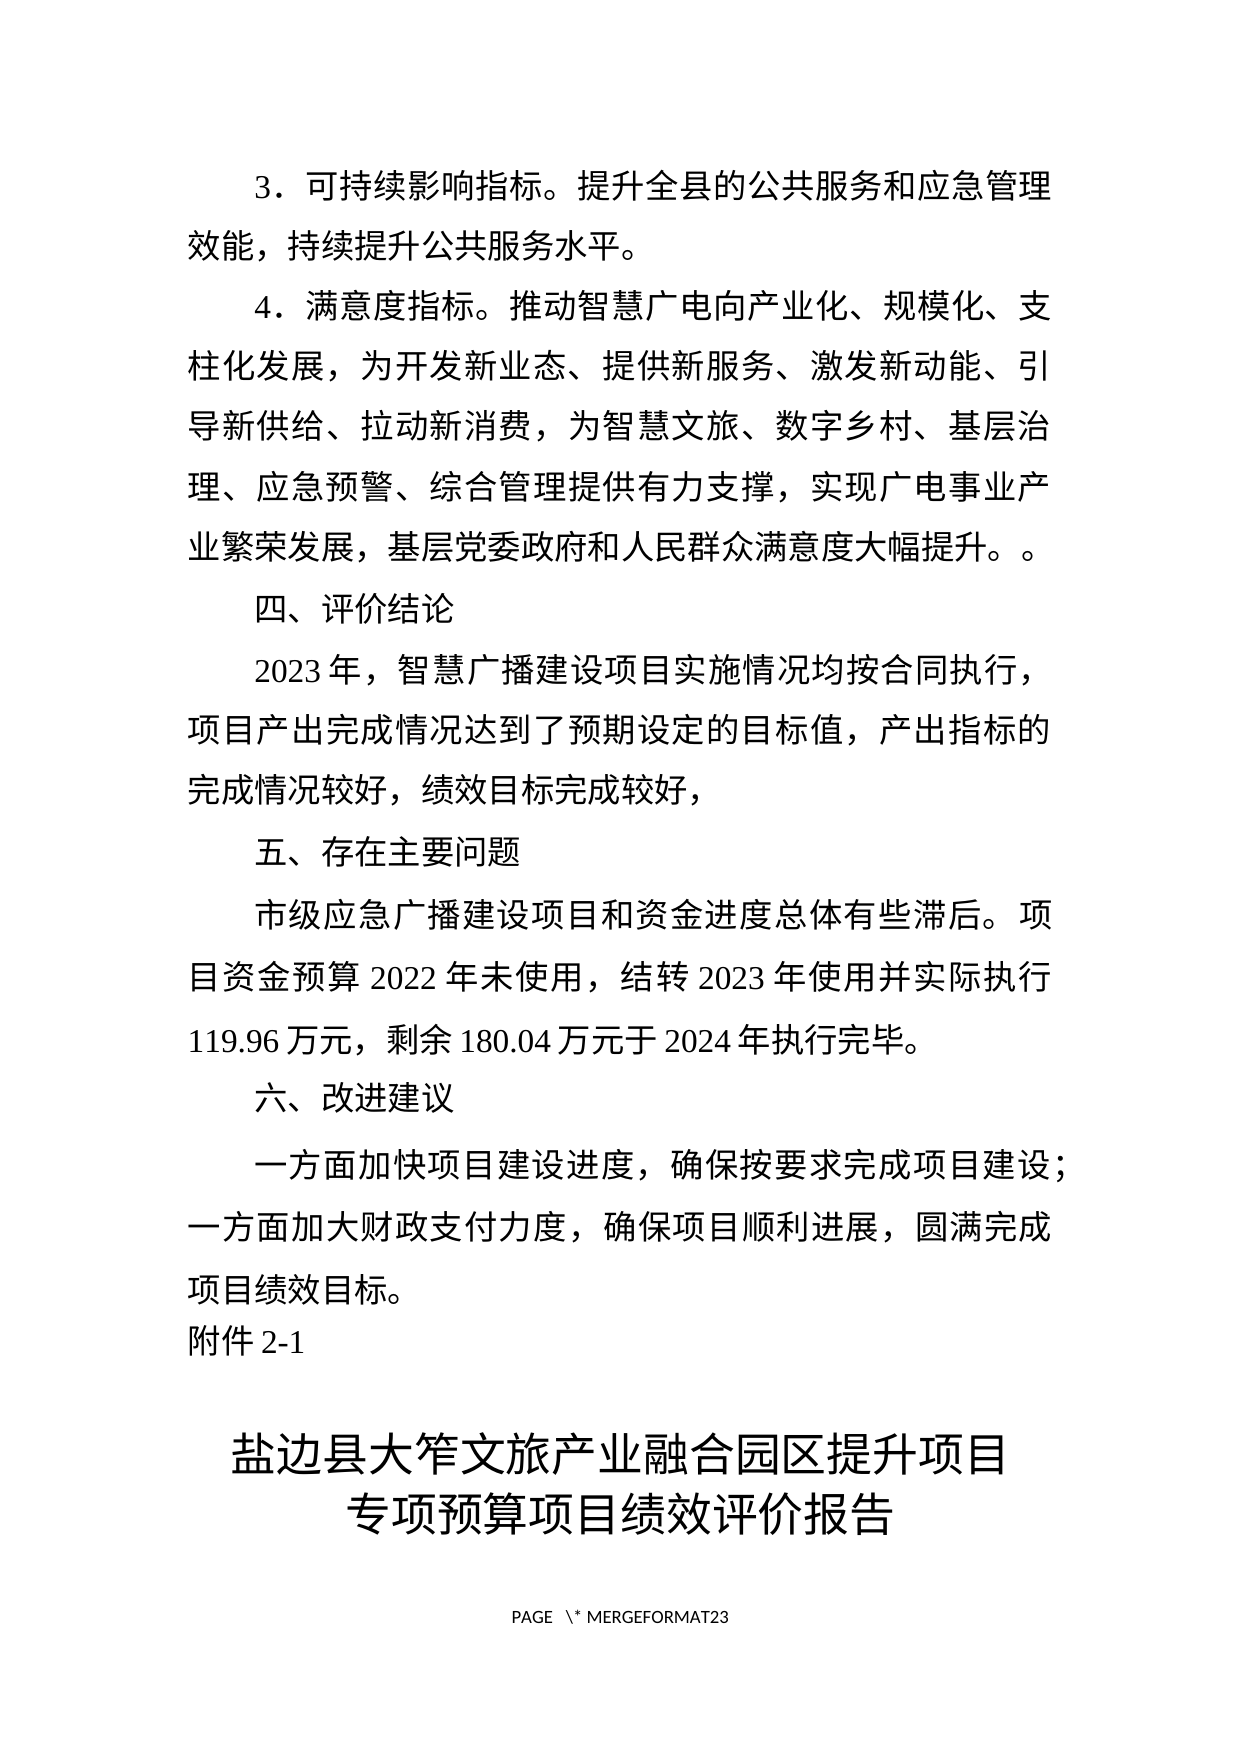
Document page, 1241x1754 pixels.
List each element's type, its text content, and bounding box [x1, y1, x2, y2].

text 六、改进建议 [187, 1064, 1053, 1127]
text 4．满意度指标。推动智慧广电向产业化、规模化、支柱化发展，为开发新业态、提供新服务、激发新动能、引导新供给、拉动新消费，为智慧文旅、数字乡村、基层治理、应急预警、综合管理提供有力支撑，实现广电事业产业繁荣发展，基层党委政府和人民群众满意度大幅提升。。 [187, 270, 1053, 571]
text 四、评价结论 [187, 571, 1053, 634]
text 3．可持续影响指标。提升全县的公共服务和应急管理效能，持续提升公共服务水平。 [187, 150, 1053, 270]
text 专项预算项目绩效评价报告 [187, 1483, 1053, 1543]
text 盐边县大笮文旅产业融合园区提升项目 [187, 1423, 1053, 1483]
text 五、存在主要问题 [187, 814, 1053, 877]
text 一方面加快项目建设进度，确保按要求完成项目建设；一方面加大财政支付力度，确保项目顺利进展，圆满完成项目绩效目标。 [187, 1127, 1053, 1314]
text 2023年，智慧广播建设项目实施情况均按合同执行，项目产出完成情况达到了预期设定的目标值，产出指标的完成情况较好，绩效目标完成较好， [187, 634, 1053, 814]
text 附件2-1 [187, 1314, 1053, 1363]
text 市级应急广播建设项目和资金进度总体有些滞后。项目资金预算2022年未使用，结转2023年使用并实际执行119.96万元，剩余180.04万元于2024年执行完毕。 [187, 877, 1053, 1064]
